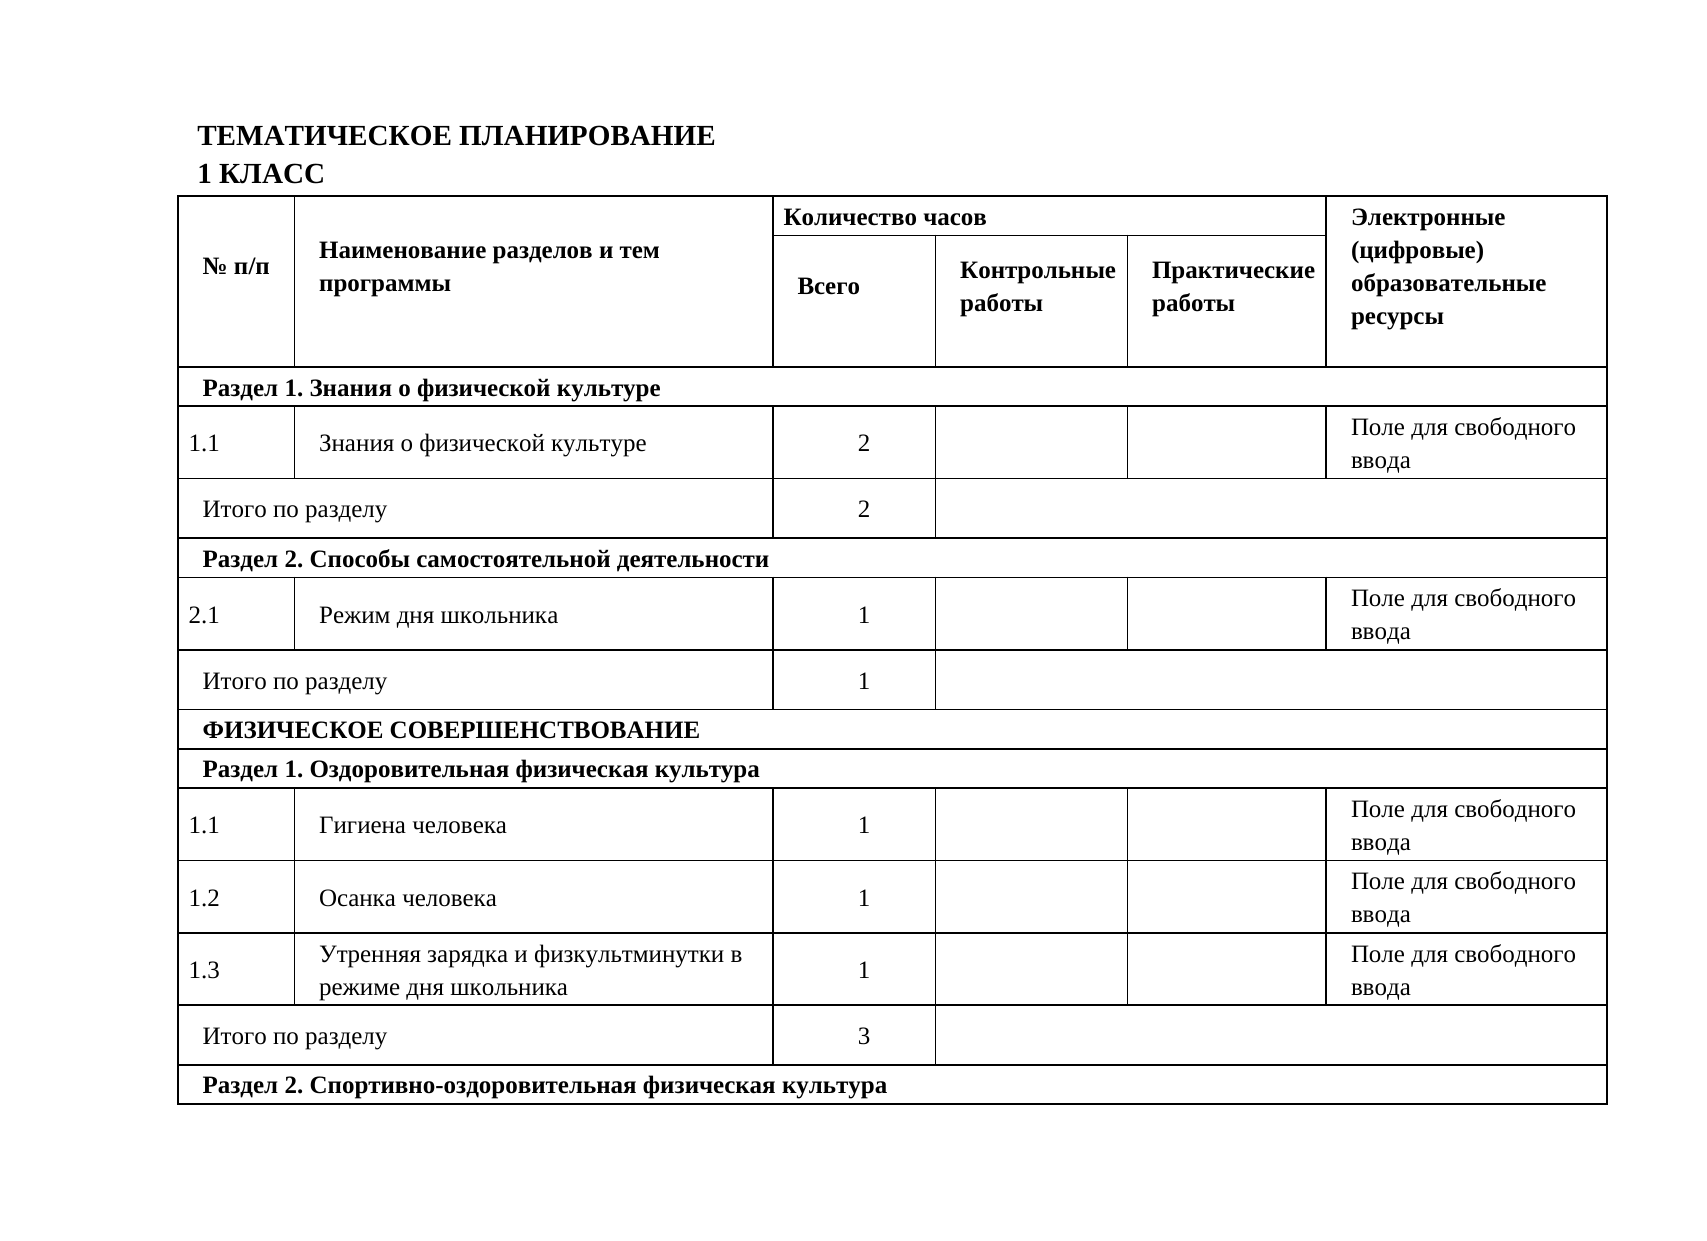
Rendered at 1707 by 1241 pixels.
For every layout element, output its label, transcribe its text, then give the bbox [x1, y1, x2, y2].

table_cell 1.1 [179, 407, 294, 478]
table_cell [936, 578, 1127, 649]
table_cell Раздел 2. Спортивно-оздоровительная физическая культура [179, 1066, 1606, 1103]
table_cell [1128, 934, 1325, 1004]
table_cell ФИЗИЧЕСКОЕ СОВЕРШЕНСТВОВАНИЕ [179, 710, 1606, 748]
table_cell [936, 789, 1127, 859]
table_cell 1 [774, 861, 935, 932]
table_cell 1 [774, 578, 935, 649]
table_cell 2.1 [179, 578, 294, 649]
table_cell [1128, 578, 1325, 649]
table_cell 1 [774, 934, 935, 1004]
table_cell Итого по разделу [179, 1006, 772, 1064]
table_cell Итого по разделу [179, 651, 772, 708]
table_cell Поле для свободного ввода [1327, 407, 1606, 478]
text ТЕМАТИЧЕСКОЕ ПЛАНИРОВАНИЕ [190, 118, 1618, 152]
table_cell [936, 1006, 1606, 1064]
table_cell 3 [774, 1006, 935, 1064]
table_header № п/п [179, 197, 294, 366]
table_cell Осанка человека [295, 861, 772, 932]
table_cell [936, 934, 1127, 1004]
table_cell 2 [774, 407, 935, 478]
table_header Наименование разделов и тем программы [295, 197, 772, 366]
table_cell Всего [774, 236, 935, 366]
table_cell 1.2 [179, 861, 294, 932]
table_cell 2 [774, 479, 935, 537]
table_cell [1128, 861, 1325, 932]
text 1 КЛАСС [190, 157, 1618, 190]
table_cell 1 [774, 789, 935, 859]
table_cell 1.3 [179, 934, 294, 1004]
table_cell [1128, 407, 1325, 478]
table_cell Знания о физической культуре [295, 407, 772, 478]
table_cell Итого по разделу [179, 479, 772, 537]
table_cell 1.1 [179, 789, 294, 859]
table_cell Утренняя зарядка и физкультминутки в режиме дня школьника [295, 934, 772, 1004]
table_cell [936, 479, 1606, 537]
table_cell Поле для свободного ввода [1327, 578, 1606, 649]
table_cell [1128, 789, 1325, 859]
table_cell Контрольные работы [936, 236, 1127, 366]
table_cell [936, 407, 1127, 478]
table_cell Раздел 1. Знания о физической культуре [179, 368, 1606, 405]
table_cell [936, 861, 1127, 932]
table_cell Поле для свободного ввода [1327, 861, 1606, 932]
table_header Электронные (цифровые) образовательные ресурсы [1327, 197, 1606, 366]
table_cell Гигиена человека [295, 789, 772, 859]
table_cell Практические работы [1128, 236, 1325, 366]
table_cell 1 [774, 651, 935, 708]
table_cell Раздел 2. Способы самостоятельной деятельности [179, 539, 1606, 577]
table_cell [936, 651, 1606, 708]
table_cell Поле для свободного ввода [1327, 789, 1606, 859]
table_header Количество часов [774, 197, 1325, 234]
table_cell Режим дня школьника [295, 578, 772, 649]
table_cell Раздел 1. Оздоровительная физическая культура [179, 750, 1606, 787]
table_cell Поле для свободного ввода [1327, 934, 1606, 1004]
